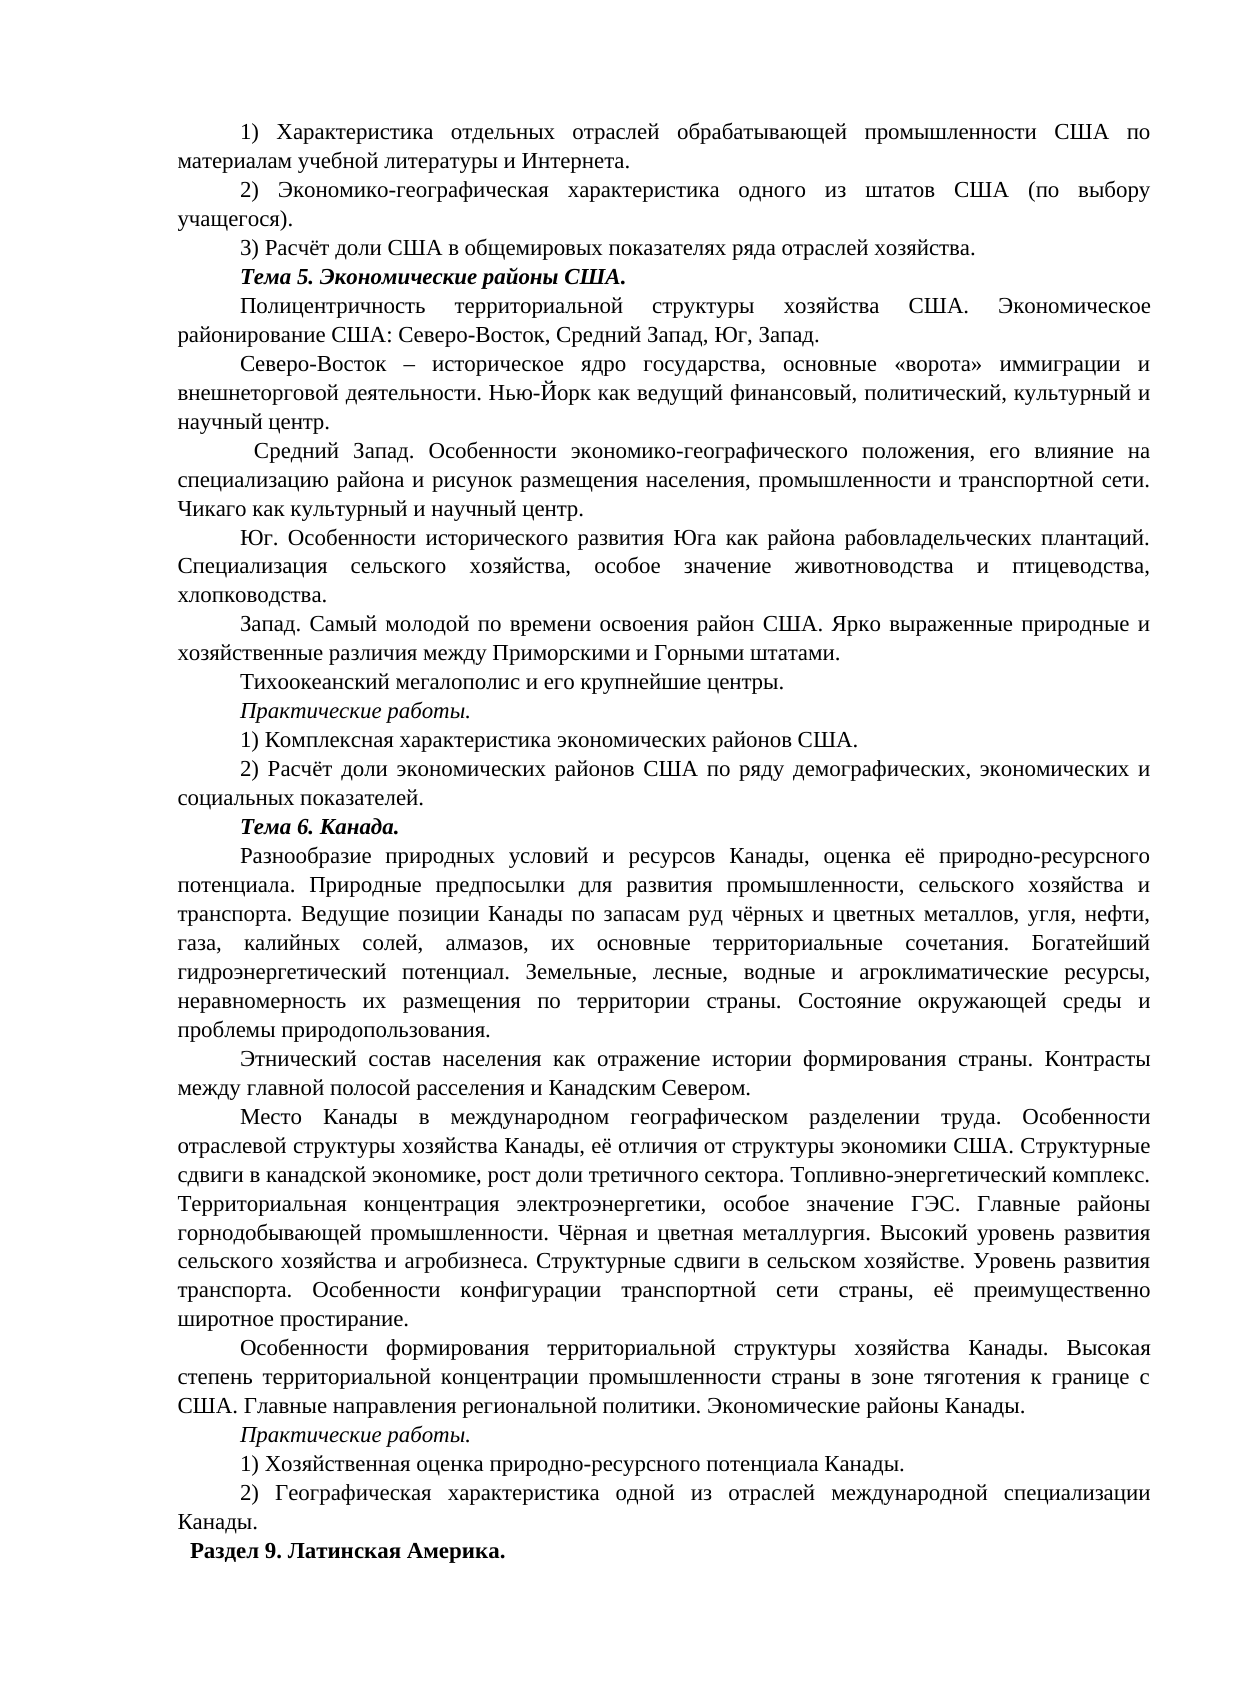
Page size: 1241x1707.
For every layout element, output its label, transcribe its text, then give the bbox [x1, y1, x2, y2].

text Средний Запад. Особенности экономико-географического положения, его влияние на специализацию района и рисунок размещения населения, промышленности и транспортной сети. Чикаго как культурный и научный центр. [177, 437, 1152, 521]
text 1) Комплексная характеристика экономических районов США. [177, 726, 1152, 753]
text Тихоокеанский мегалополис и его крупнейшие центры. [177, 668, 1152, 695]
text 1) Характеристика отдельных отраслей обрабатывающей промышленности США по материалам учебной литературы и Интернета. [177, 118, 1152, 173]
text 3) Расчёт доли США в общемировых показателях ряда отраслей хозяйства. [177, 234, 1152, 260]
text 1) Хозяйственная оценка природно-ресурсного потенциала Канады. [177, 1450, 1152, 1477]
text Практические работы. [177, 697, 1152, 724]
text Юг. Особенности исторического развития Юга как района рабовладельческих плантаций. Специализация сельского хозяйства, особое значение животноводства и птицеводства, хлопководства. [177, 523, 1152, 608]
text Тема 5. Экономические районы США. [177, 263, 1152, 289]
text Этнический состав населения как отражение истории формирования страны. Контрасты между главной полосой расселения и Канадским Севером. [177, 1045, 1152, 1100]
text Полицентричность территориальной структуры хозяйства США. Экономическое районирование США: Северо-Восток, Средний Запад, Юг, Запад. [177, 292, 1152, 347]
text Северо-Восток – историческое ядро государства, основные «ворота» иммиграции и внешнеторговой деятельности. Нью-Йорк как ведущий финансовый, политический, культурный и научный центр. [177, 350, 1152, 434]
text Тема 6. Канада. [177, 813, 1152, 839]
text 2) Расчёт доли экономических районов США по ряду демографических, экономических и социальных показателей. [177, 755, 1152, 811]
text Раздел 9. Латинская Америка. [190, 1537, 1152, 1563]
text 2) Географическая характеристика одной из отраслей международной специализации Канады. [177, 1479, 1152, 1534]
text Запад. Самый молодой по времени освоения район США. Ярко выраженные природные и хозяйственные различия между Приморскими и Горными штатами. [177, 610, 1152, 666]
text 2) Экономико-географическая характеристика одного из штатов США (по выбору учащегося). [177, 176, 1152, 231]
text Практические работы. [177, 1421, 1152, 1448]
text Разнообразие природных условий и ресурсов Канады, оценка её природно-ресурсного потенциала. Природные предпосылки для развития промышленности, сельского хозяйства и транспорта. Ведущие позиции Канады по запасам руд чёрных и цветных металлов, угля, нефти, газа, калийных солей, алмазов, их основные территориальные сочетания. Богатейший гидроэнергетический потенциал. Земельные, лесные, водные и агроклиматические ресурсы, неравномерность их размещения по территории страны. Состояние окружающей среды и проблемы природопользования. [177, 842, 1152, 1042]
text Особенности формирования территориальной структуры хозяйства Канады. Высокая степень территориальной концентрации промышленности страны в зоне тяготения к границе с США. Главные направления региональной политики. Экономические районы Канады. [177, 1334, 1152, 1419]
text Место Канады в международном географическом разделении труда. Особенности отраслевой структуры хозяйства Канады, её отличия от структуры экономики США. Структурные сдвиги в канадской экономике, рост доли третичного сектора. Топливно-энергетический комплекс. Территориальная концентрация электроэнергетики, особое значение ГЭС. Главные районы горнодобывающей промышленности. Чёрная и цветная металлургия. Высокий уровень развития сельского хозяйства и агробизнеса. Структурные сдвиги в сельском хозяйстве. Уровень развития транспорта. Особенности конфигурации транспортной сети страны, её преимущественно широтное простирание. [177, 1103, 1152, 1332]
